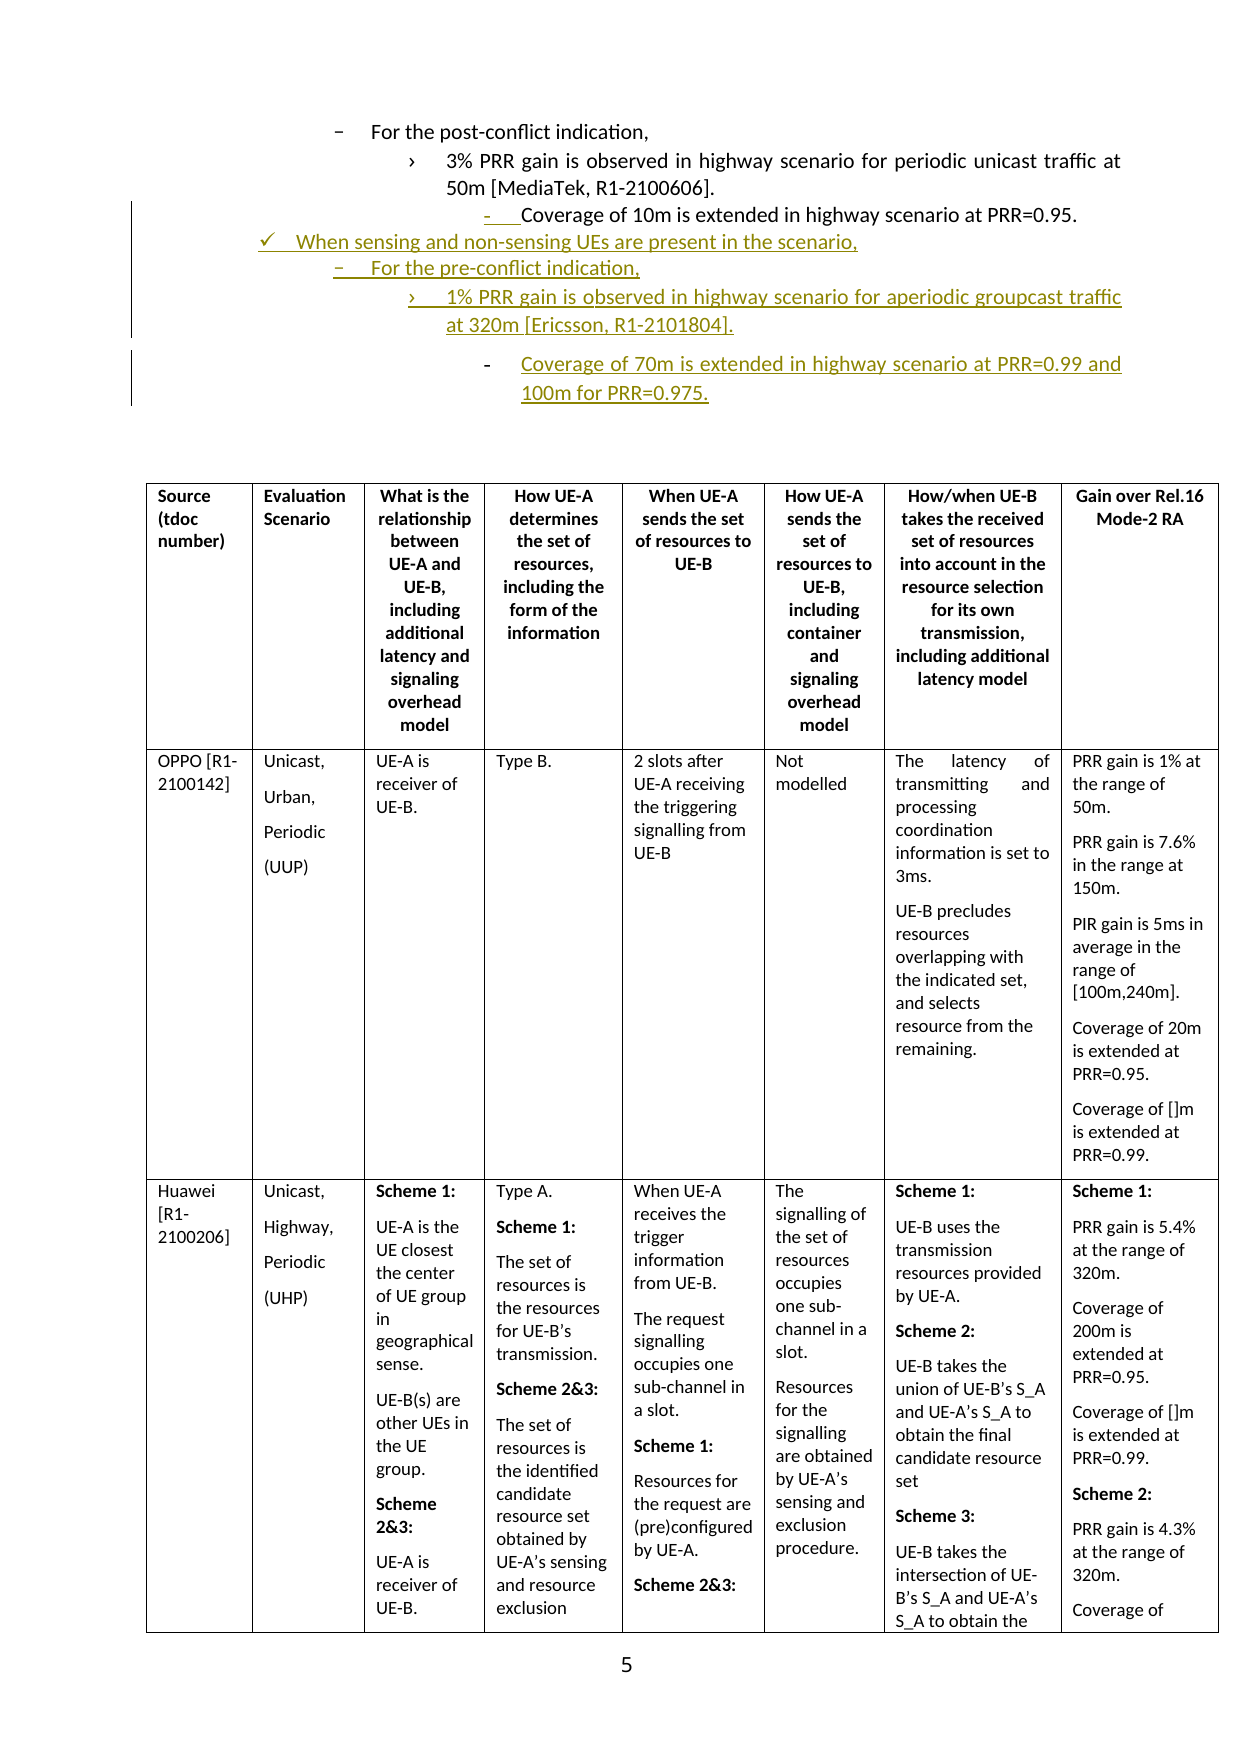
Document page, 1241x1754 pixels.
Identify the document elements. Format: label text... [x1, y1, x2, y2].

table_cell Huawei [R1-2100206] [147, 1180, 252, 1632]
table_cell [765, 1180, 884, 1632]
table_cell UE-A is receiver of UE-B. [365, 750, 484, 1179]
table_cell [365, 1180, 484, 1632]
table_header How UE-A determines the set of resources, including the form of the information [485, 484, 622, 748]
table_header Source (tdoc number) [147, 484, 252, 748]
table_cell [1062, 1180, 1218, 1632]
table_header Gain over Rel.16 Mode-2 RA [1062, 484, 1218, 748]
table_header What is the relationship between UE-A and UE-B, including additional latency and signaling overhead model [365, 484, 484, 748]
list For the post-conflict indication, [333, 118, 1122, 145]
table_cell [253, 1180, 364, 1632]
table_header When UE-A sends the set of resources to UE-B [623, 484, 764, 748]
table_header How/when UE-B takes the received set of resources into account in the resource selection for its own transmission, including additional latency model [885, 484, 1061, 748]
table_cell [485, 1180, 622, 1632]
table_cell OPPO [R1-2100142] [147, 750, 252, 1179]
table_cell Unicast, Urban, Periodic (UUP) [253, 750, 364, 1179]
table_cell 2 slots after UE-A receiving the triggering signalling from UE-B [623, 750, 764, 1179]
table_cell Not modelled [765, 750, 884, 1179]
table_header How UE-A sends the set of resources to UE-B, including container and signaling overhead model [765, 484, 884, 748]
table_cell PRR gain is 1% at the range of 50m. PRR gain is 7.6% in the range at 150m. PIR gain is 5ms in average in the range of [100m,240m]. Coverage of 20m is extended at PRR=0.95. Coverage of []m is extended at PRR=0.99. [1062, 750, 1218, 1179]
list 3% PRR gain is observed in highway scenario for periodic unicast traffic at 50m [MediaTek, R1-2100606]. [408, 145, 1122, 201]
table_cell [885, 1180, 1061, 1632]
table_cell Type B. [485, 750, 622, 1179]
list Coverage of 10m is extended in highway scenario at PRR=0.95. [483, 201, 1122, 228]
table_header Evaluation Scenario [253, 484, 364, 748]
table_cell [623, 1180, 764, 1632]
table_cell The latency of transmitting and processing coordination information is set to 3ms. UE-B precludes resources overlapping with the indicated set, and selects resource from the remaining. [885, 750, 1061, 1179]
